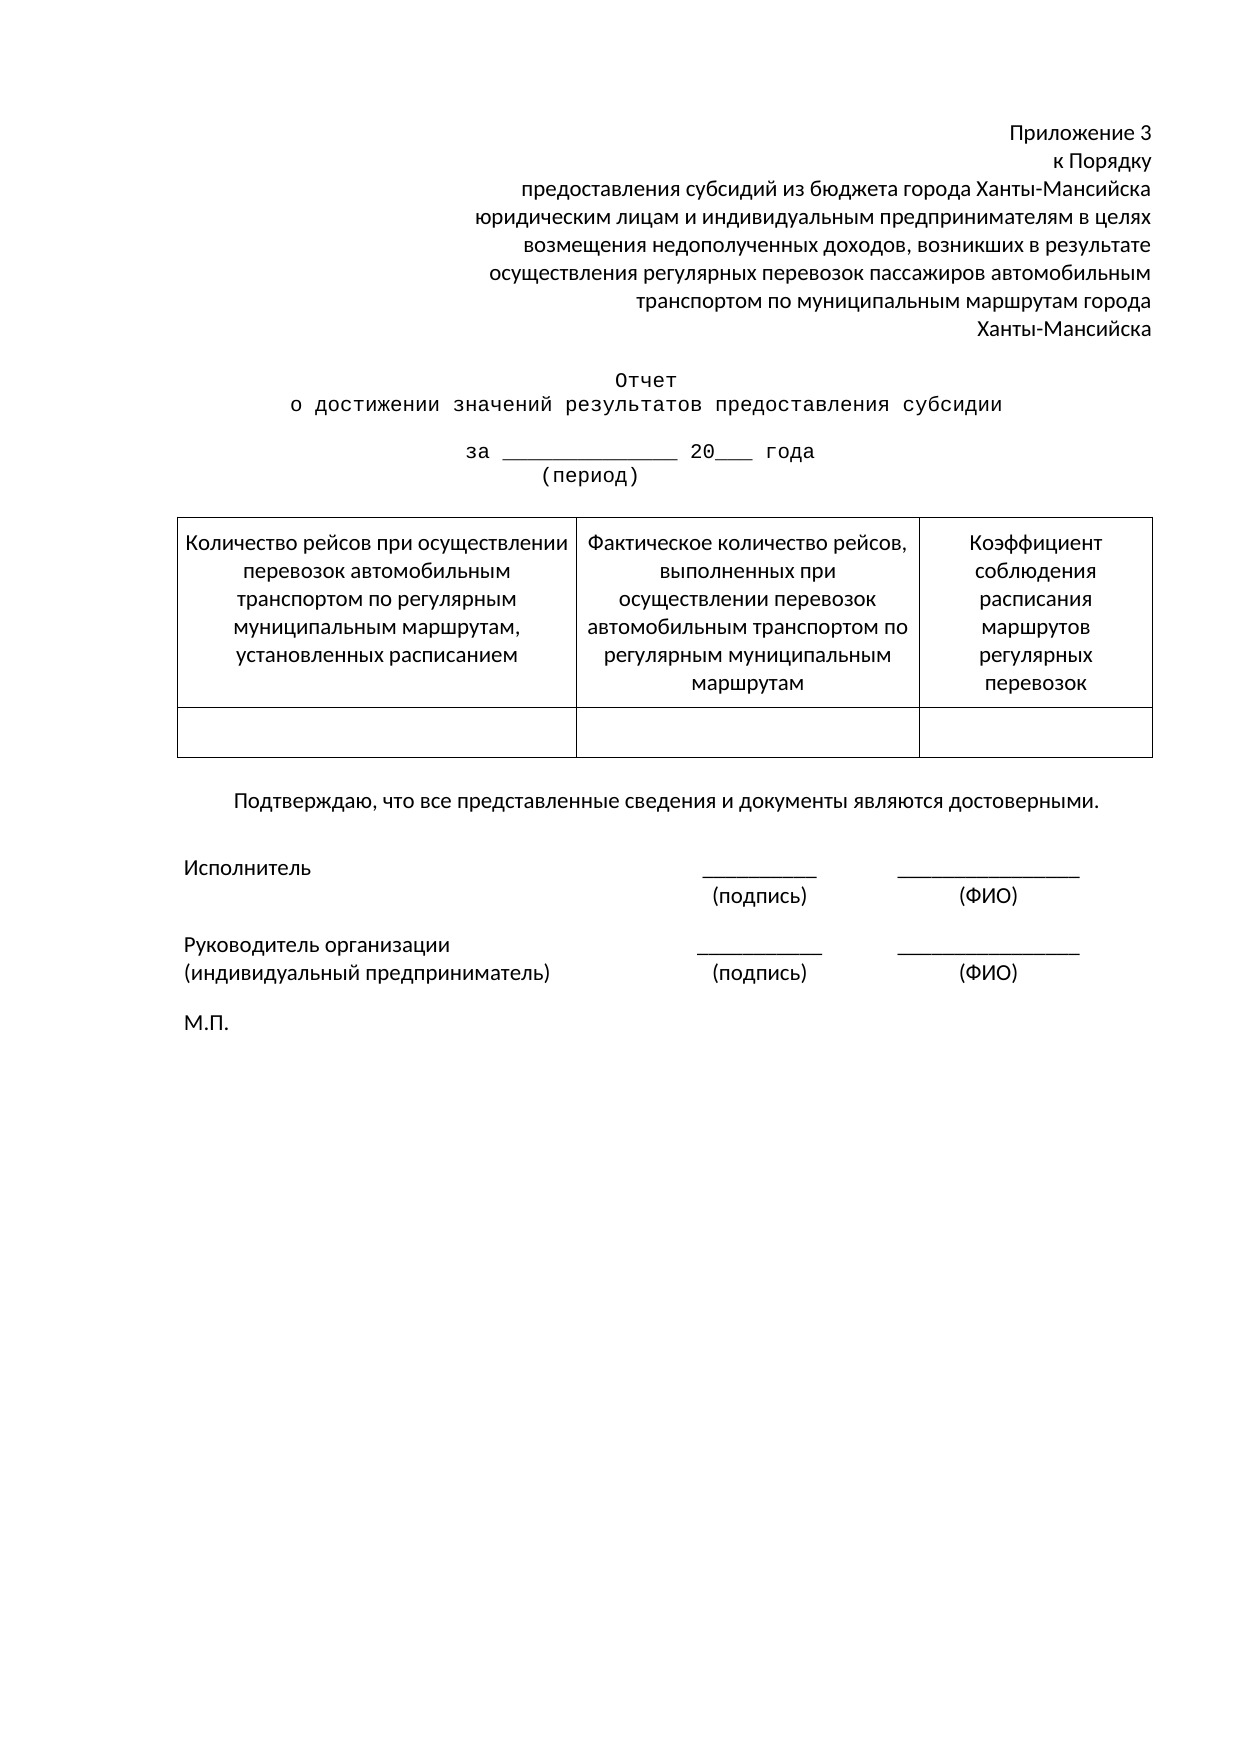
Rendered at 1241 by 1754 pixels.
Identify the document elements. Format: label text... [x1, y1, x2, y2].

text Приложение 3 [177, 118, 1152, 146]
text осуществления регулярных перевозок пассажиров автомобильным [177, 258, 1152, 286]
text Подтверждаю, что все представленные сведения и документы являются достоверными. [177, 786, 1152, 814]
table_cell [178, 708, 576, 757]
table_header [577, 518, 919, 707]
text возмещения недополученных доходов, возникших в результате [177, 230, 1152, 258]
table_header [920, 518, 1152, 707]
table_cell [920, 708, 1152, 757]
text к Порядку [177, 146, 1152, 174]
text за ______________ 20___ года [177, 441, 1152, 465]
text юридическим лицам и индивидуальным предпринимателям в целях [177, 202, 1152, 230]
text о достижении значений результатов предоставления субсидии [177, 394, 1152, 418]
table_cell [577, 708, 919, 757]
text Отчет [177, 370, 1152, 394]
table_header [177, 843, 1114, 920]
text (период) [177, 465, 1152, 488]
text предоставления субсидий из бюджета города Ханты-Мансийска [177, 174, 1152, 202]
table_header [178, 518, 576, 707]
text Ханты-Мансийска [177, 314, 1152, 342]
text транспортом по муниципальным маршрутам города [177, 286, 1152, 314]
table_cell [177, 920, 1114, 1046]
